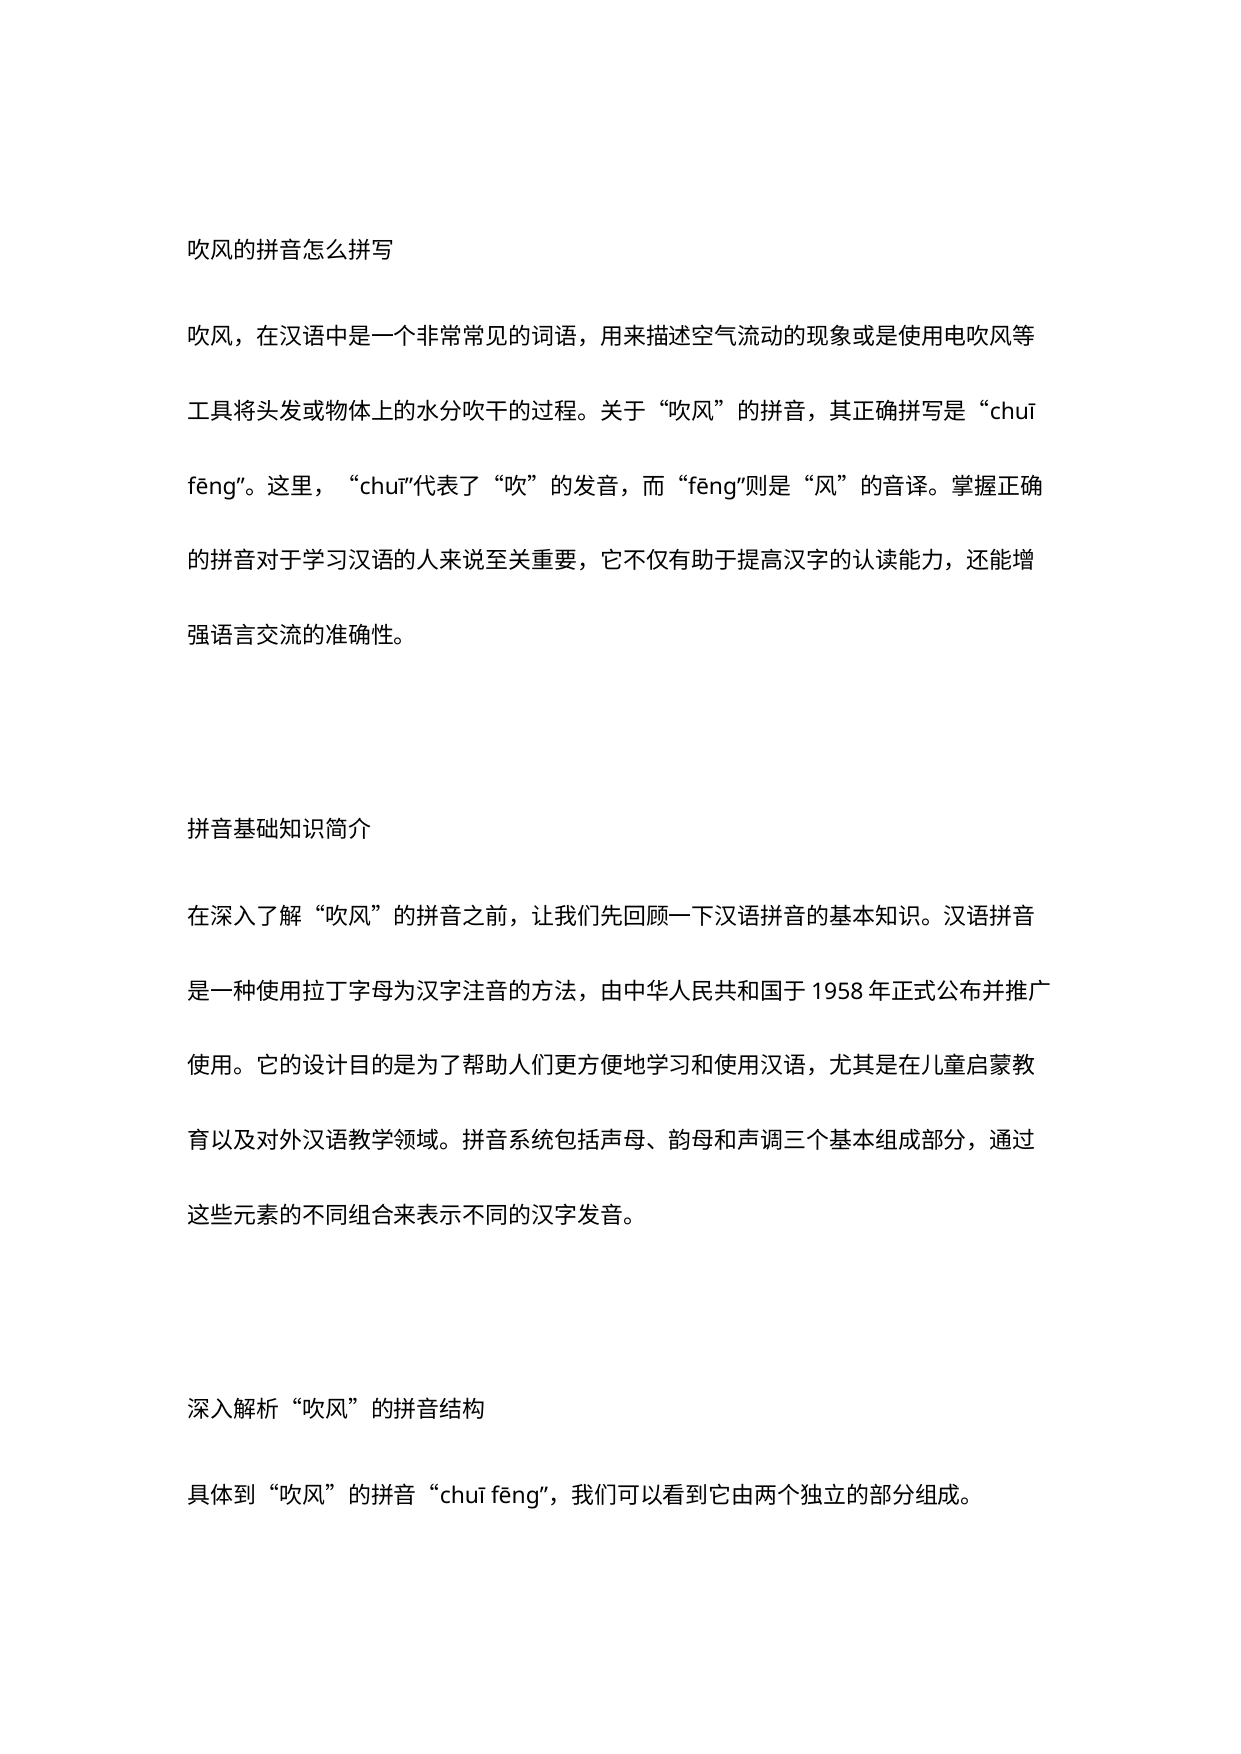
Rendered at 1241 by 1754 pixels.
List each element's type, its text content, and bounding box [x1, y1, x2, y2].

text 拼音基础知识简介 [187, 795, 1053, 860]
text 在深入了解“吹风”的拼音之前，让我们先回顾一下汉语拼音的基本知识。汉语拼音是一种使用拉丁字母为汉字注音的方法，由中华人民共和国于1958年正式公布并推广使用。它的设计目的是为了帮助人们更方便地学习和使用汉语，尤其是在儿童启蒙教育以及对外汉语教学领域。拼音系统包括声母、韵母和声调三个基本组成部分，通过这些元素的不同组合来表示不同的汉字发音。 [187, 882, 1053, 1246]
text 深入解析“吹风”的拼音结构 [187, 1375, 1053, 1440]
text 吹风的拼音怎么拼写 [187, 216, 1053, 281]
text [187, 1462, 1053, 1527]
text 吹风，在汉语中是一个非常常见的词语，用来描述空气流动的现象或是使用电吹风等工具将头发或物体上的水分吹干的过程。关于“吹风”的拼音，其正确拼写是“chuī fēng”。这里，“chuī”代表了“吹”的发音，而“fēng”则是“风”的音译。掌握正确的拼音对于学习汉语的人来说至关重要，它不仅有助于提高汉字的认读能力，还能增强语言交流的准确性。 [187, 302, 1053, 666]
